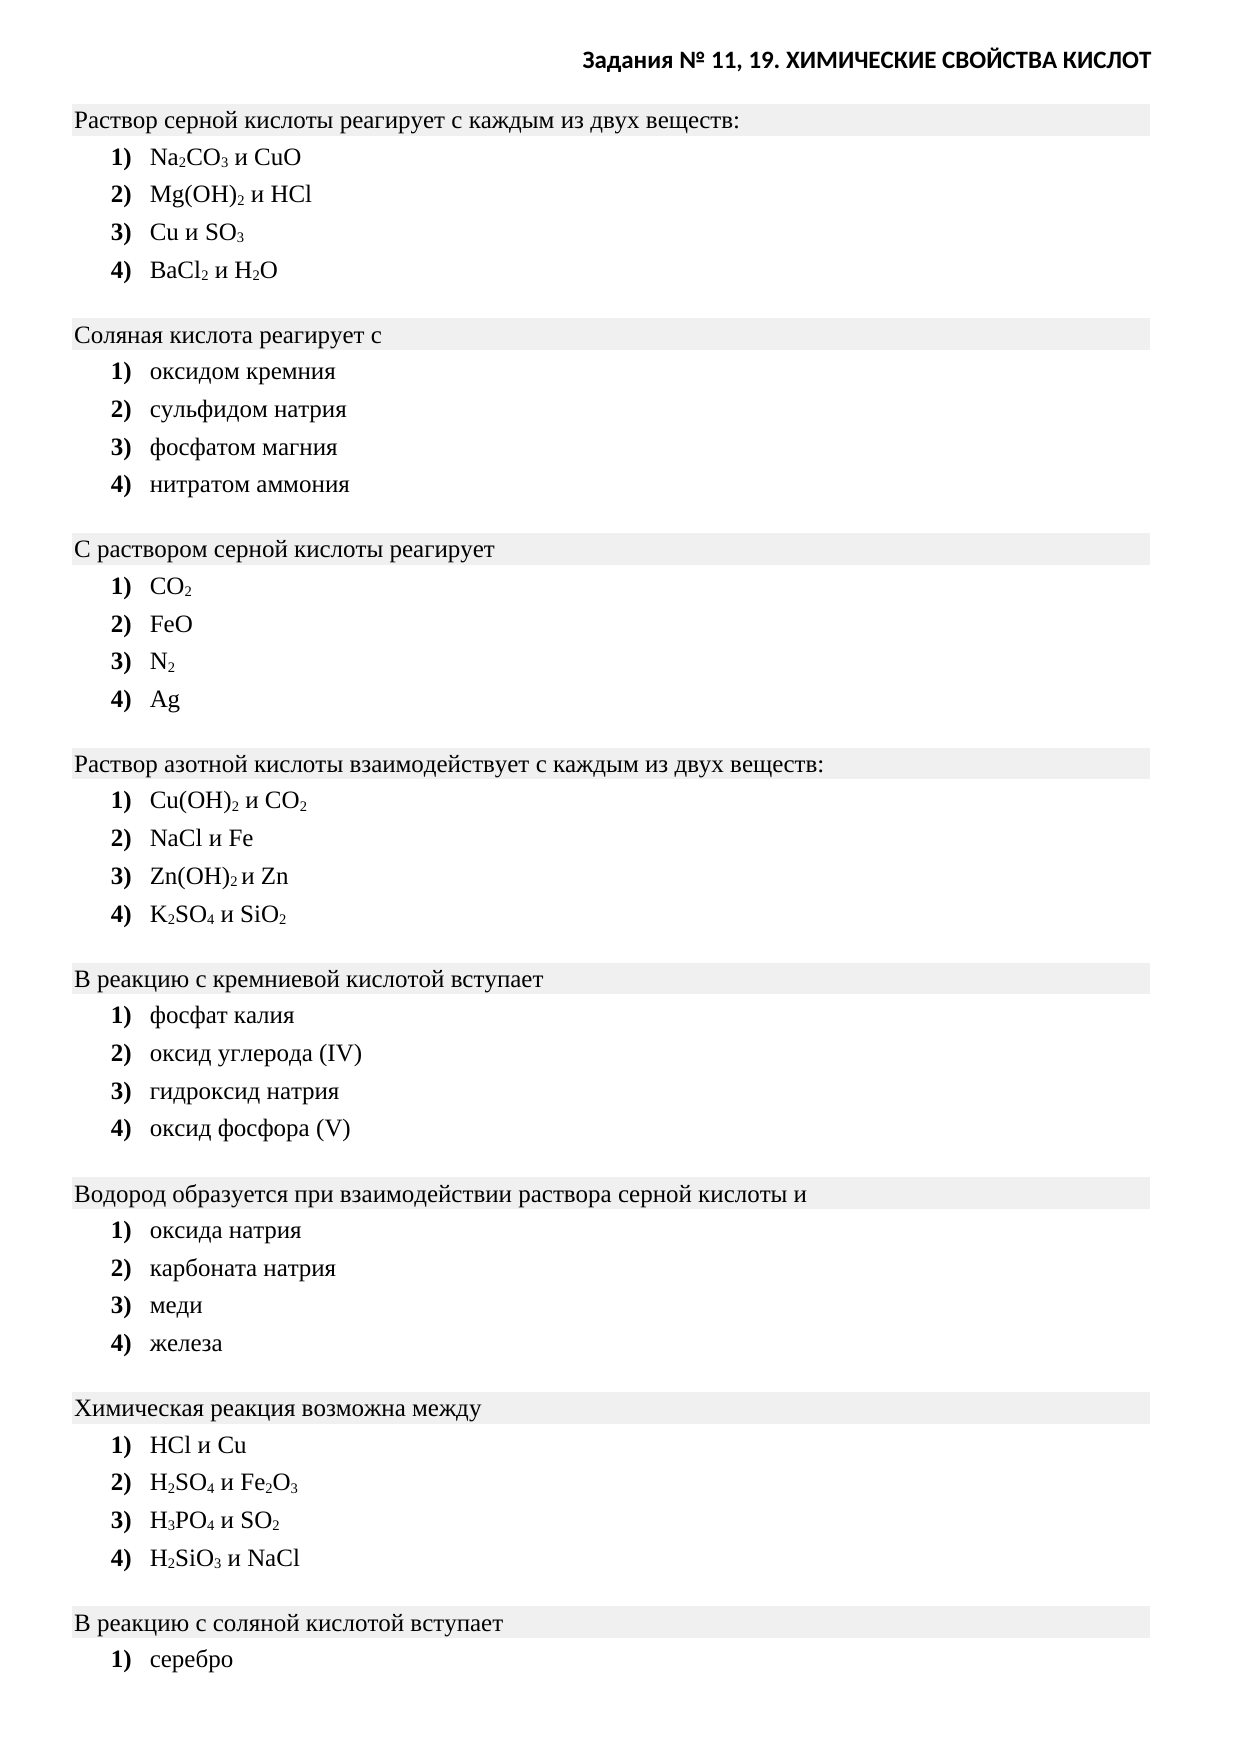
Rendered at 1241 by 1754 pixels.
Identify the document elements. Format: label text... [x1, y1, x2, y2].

table_cell [72, 136, 1150, 289]
table_header Химическая реакция возможна между [72, 1392, 1150, 1424]
table_cell [72, 994, 1150, 1148]
table_header Соляная кислота реагирует с [72, 318, 1150, 350]
table_cell [72, 350, 1150, 504]
table_cell [72, 1424, 1150, 1578]
table_cell [72, 1209, 1150, 1363]
table_cell [72, 780, 1150, 934]
table_header Водород образуется при взаимодействии раствора серной кислоты и [72, 1177, 1150, 1209]
table_header В реакцию с соляной кислотой вступает [72, 1606, 1150, 1638]
table_cell [72, 565, 1150, 719]
table_cell [72, 1638, 1150, 1679]
table_header C раствором серной кислоты реагирует [72, 533, 1150, 565]
table_header Раствор серной кислоты реагирует с каждым из двух веществ: [72, 104, 1150, 136]
table_header Раствор азотной кислоты взаимодействует с каждым из двух веществ: [72, 748, 1150, 779]
table_header В реакцию с кремниевой кислотой вступает [72, 963, 1150, 994]
